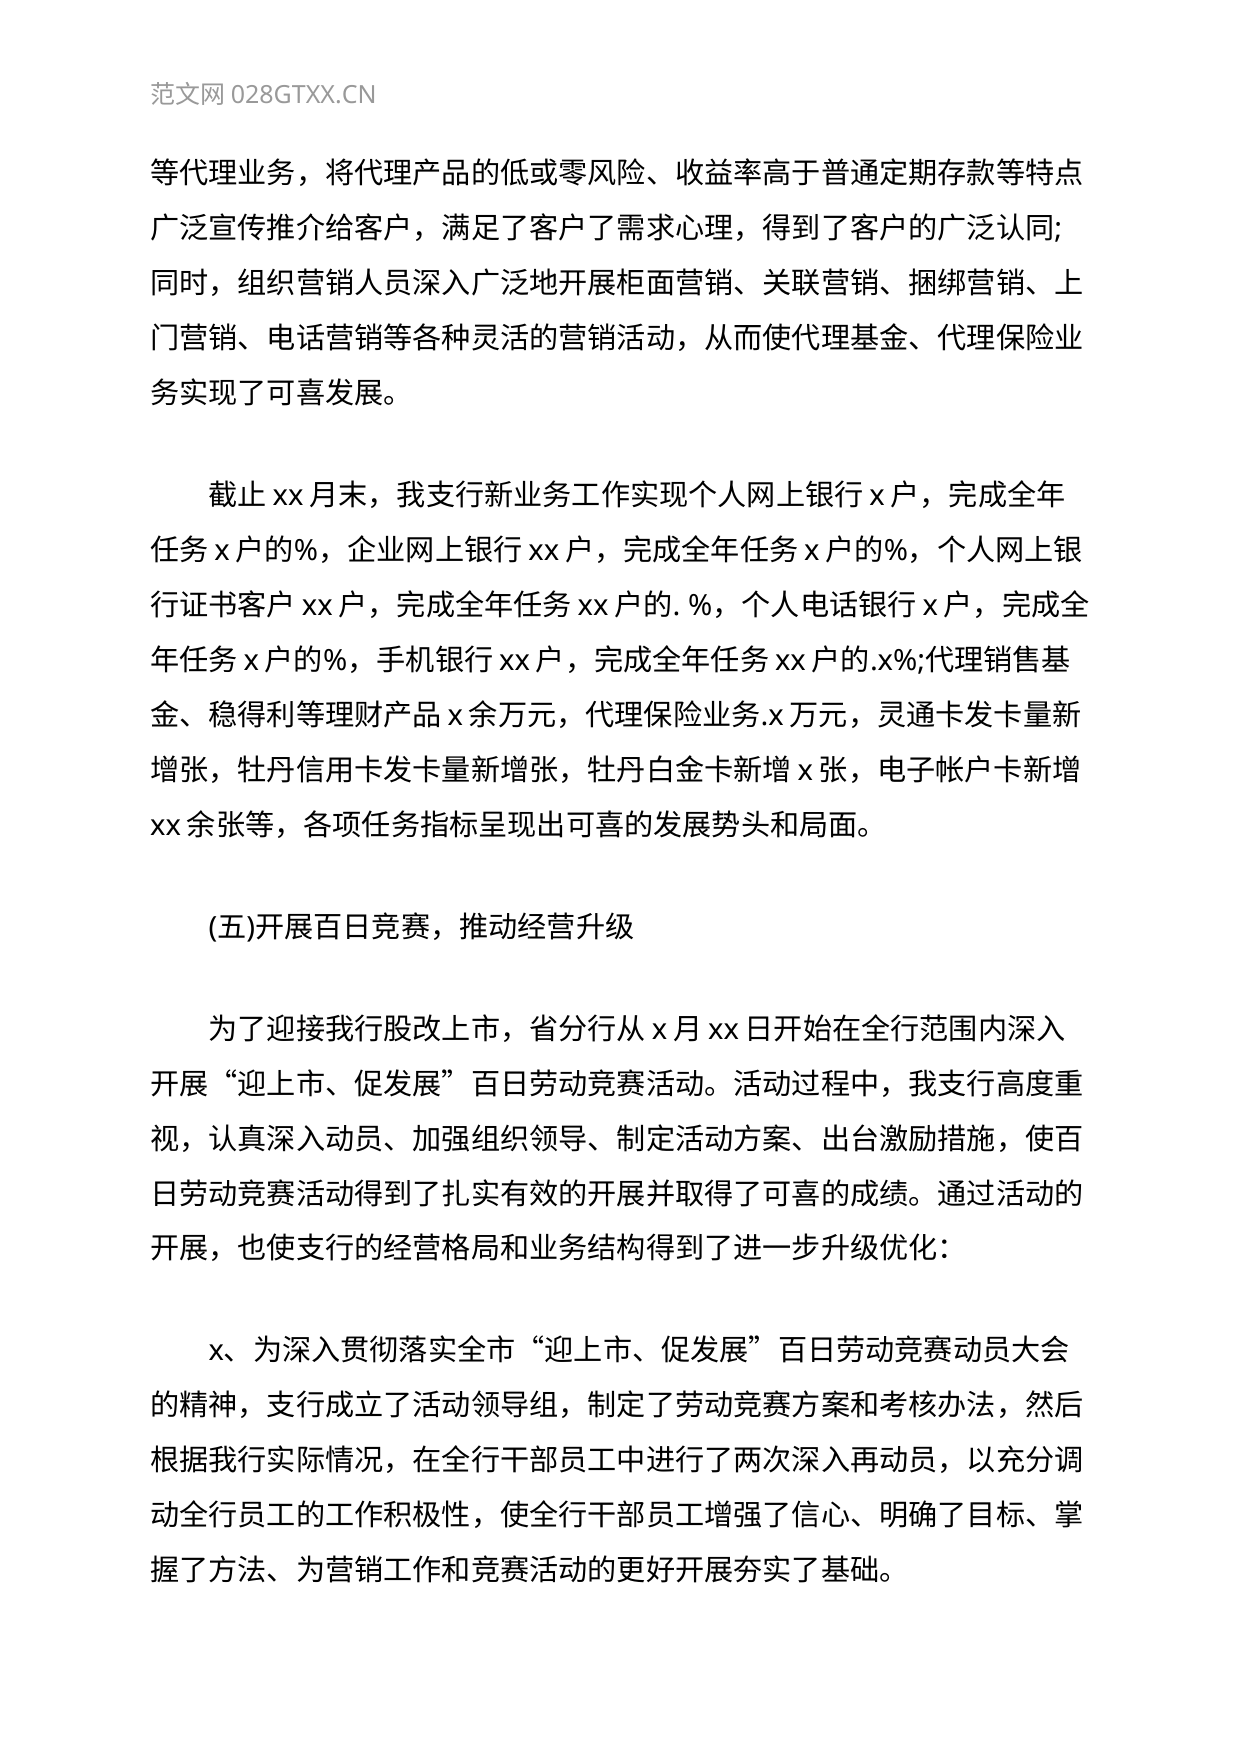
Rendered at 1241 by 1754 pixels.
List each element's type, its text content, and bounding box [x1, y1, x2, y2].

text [150, 150, 1090, 412]
text x、为深入贯彻落实全市“迎上市、促发展”百日劳动竞赛动员大会的精神，支行成立了活动领导组，制定了劳动竞赛方案和考核办法，然后根据我行实际情况，在全行干部员工中进行了两次深入再动员，以充分调动全行员工的工作积极性，使全行干部员工增强了信心、明确了目标、掌握了方法、为营销工作和竞赛活动的更好开展夯实了基础。 [150, 1327, 1090, 1589]
text 为了迎接我行股改上市，省分行从x月xx日开始在全行范围内深入开展“迎上市、促发展”百日劳动竞赛活动。活动过程中，我支行高度重视，认真深入动员、加强组织领导、制定活动方案、出台激励措施，使百日劳动竞赛活动得到了扎实有效的开展并取得了可喜的成绩。通过活动的开展，也使支行的经营格局和业务结构得到了进一步升级优化： [150, 1005, 1090, 1267]
text (五)开展百日竞赛，推动经营升级 [150, 903, 1090, 946]
text 截止xx月末，我支行新业务工作实现个人网上银行x户，完成全年任务x户的%，企业网上银行xx户，完成全年任务x户的%，个人网上银行证书客户xx户，完成全年任务xx户的. %，个人电话银行x户，完成全年任务x户的%，手机银行xx户，完成全年任务xx户的.x%;代理销售基金、稳得利等理财产品x余万元，代理保险业务.x万元，灵通卡发卡量新增张，牡丹信用卡发卡量新增张，牡丹白金卡新增x张，电子帐户卡新增xx余张等，各项任务指标呈现出可喜的发展势头和局面。 [150, 471, 1090, 844]
